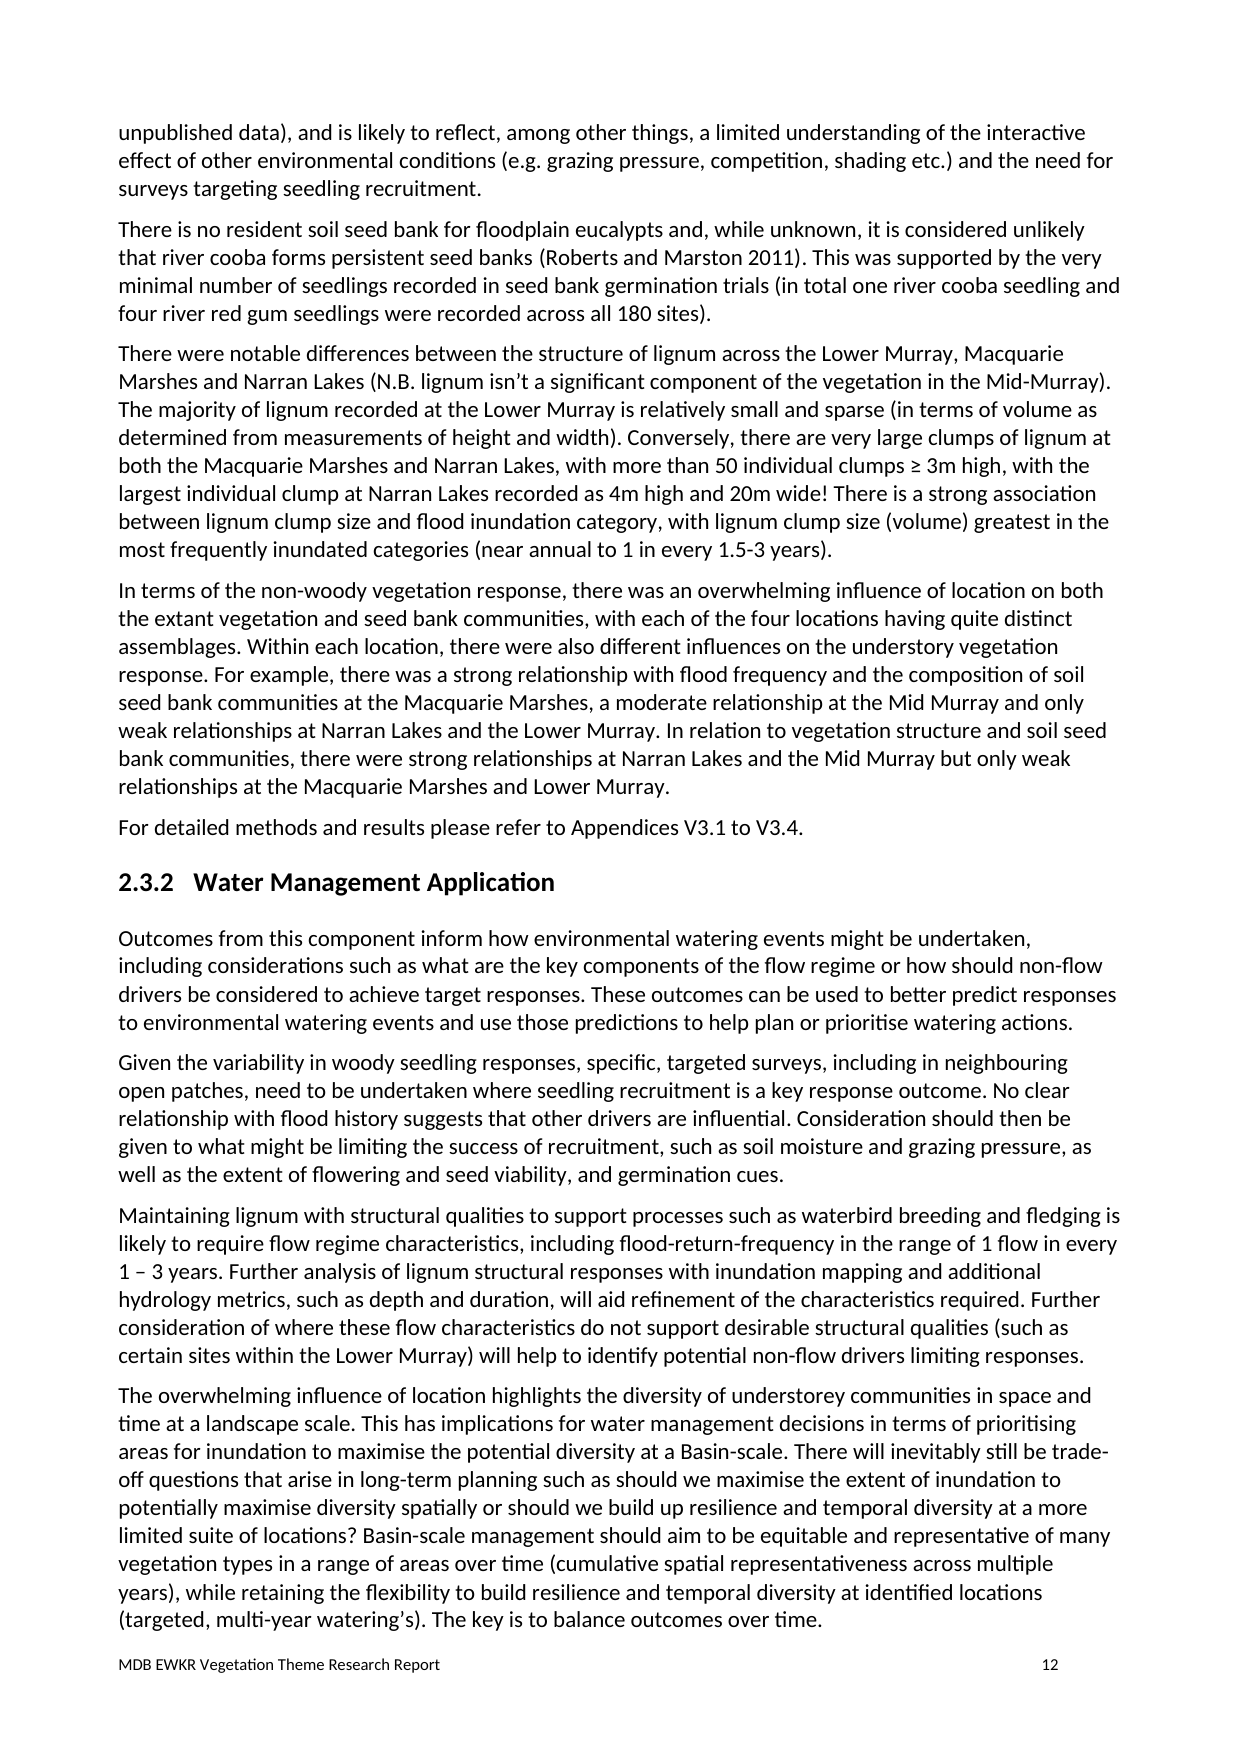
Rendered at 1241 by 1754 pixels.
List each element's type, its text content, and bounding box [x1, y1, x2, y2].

text Given the variability in woody seedling responses, specific, targeted surveys, including in neighbouring open patches, need to be undertaken where seedling recruitment is a key response outcome. No clear relationship with flood history suggests that other drivers are influential. Consideration should then be given to what might be limiting the success of recruitment, such as soil moisture and grazing pressure, as well as the extent of flowering and seed viability, and germination cues. [118, 1048, 1122, 1188]
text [118, 118, 1122, 202]
text For detailed methods and results please refer to Appendices V3.1 to V3.4. [118, 813, 1122, 841]
text There were notable differences between the structure of lignum across the Lower Murray, Macquarie Marshes and Narran Lakes (N.B. lignum isn’t a significant component of the vegetation in the Mid-Murray). The majority of lignum recorded at the Lower Murray is relatively small and sparse (in terms of volume as determined from measurements of height and width). Conversely, there are very large clumps of lignum at both the Macquarie Marshes and Narran Lakes, with more than 50 individual clumps ≥ 3m high, with the largest individual clump at Narran Lakes recorded as 4m high and 20m wide! There is a strong association between lignum clump size and flood inundation category, with lignum clump size (volume) greatest in the most frequently inundated categories (near annual to 1 in every 1.5-3 years). [118, 339, 1122, 563]
text Maintaining lignum with structural qualities to support processes such as waterbird breeding and fledging is likely to require flow regime characteristics, including flood-return-frequency in the range of 1 flow in every 1 – 3 years. Further analysis of lignum structural responses with inundation mapping and additional hydrology metrics, such as depth and duration, will aid refinement of the characteristics required. Further consideration of where these flow characteristics do not support desirable structural qualities (such as certain sites within the Lower Murray) will help to identify potential non-flow drivers limiting responses. [118, 1201, 1122, 1369]
text There is no resident soil seed bank for floodplain eucalypts and, while unknown, it is considered unlikely that river cooba forms persistent seed banks (Roberts and Marston 2011). This was supported by the very minimal number of seedlings recorded in seed bank germination trials (in total one river cooba seedling and four river red gum seedlings were recorded across all 180 sites). [118, 215, 1122, 327]
subtitle Water Management Application [118, 866, 1122, 899]
text The overwhelming influence of location highlights the diversity of understorey communities in space and time at a landscape scale. This has implications for water management decisions in terms of prioritising areas for inundation to maximise the potential diversity at a Basin-scale. There will inevitably still be trade-off questions that arise in long-term planning such as should we maximise the extent of inundation to potentially maximise diversity spatially or should we build up resilience and temporal diversity at a more limited suite of locations? Basin-scale management should aim to be equitable and representative of many vegetation types in a range of areas over time (cumulative spatial representativeness across multiple years), while retaining the flexibility to build resilience and temporal diversity at identified locations (targeted, multi-year watering’s). The key is to balance outcomes over time. [118, 1381, 1122, 1634]
text Outcomes from this component inform how environmental watering events might be undertaken, including considerations such as what are the key components of the flow regime or how should non-flow drivers be considered to achieve target responses. These outcomes can be used to better predict responses to environmental watering events and use those predictions to help plan or prioritise watering actions. [118, 924, 1122, 1036]
text In terms of the non-woody vegetation response, there was an overwhelming influence of location on both the extant vegetation and seed bank communities, with each of the four locations having quite distinct assemblages. Within each location, there were also different influences on the understory vegetation response. For example, there was a strong relationship with flood frequency and the composition of soil seed bank communities at the Macquarie Marshes, a moderate relationship at the Mid Murray and only weak relationships at Narran Lakes and the Lower Murray. In relation to vegetation structure and soil seed bank communities, there were strong relationships at Narran Lakes and the Mid Murray but only weak relationships at the Macquarie Marshes and Lower Murray. [118, 576, 1122, 800]
